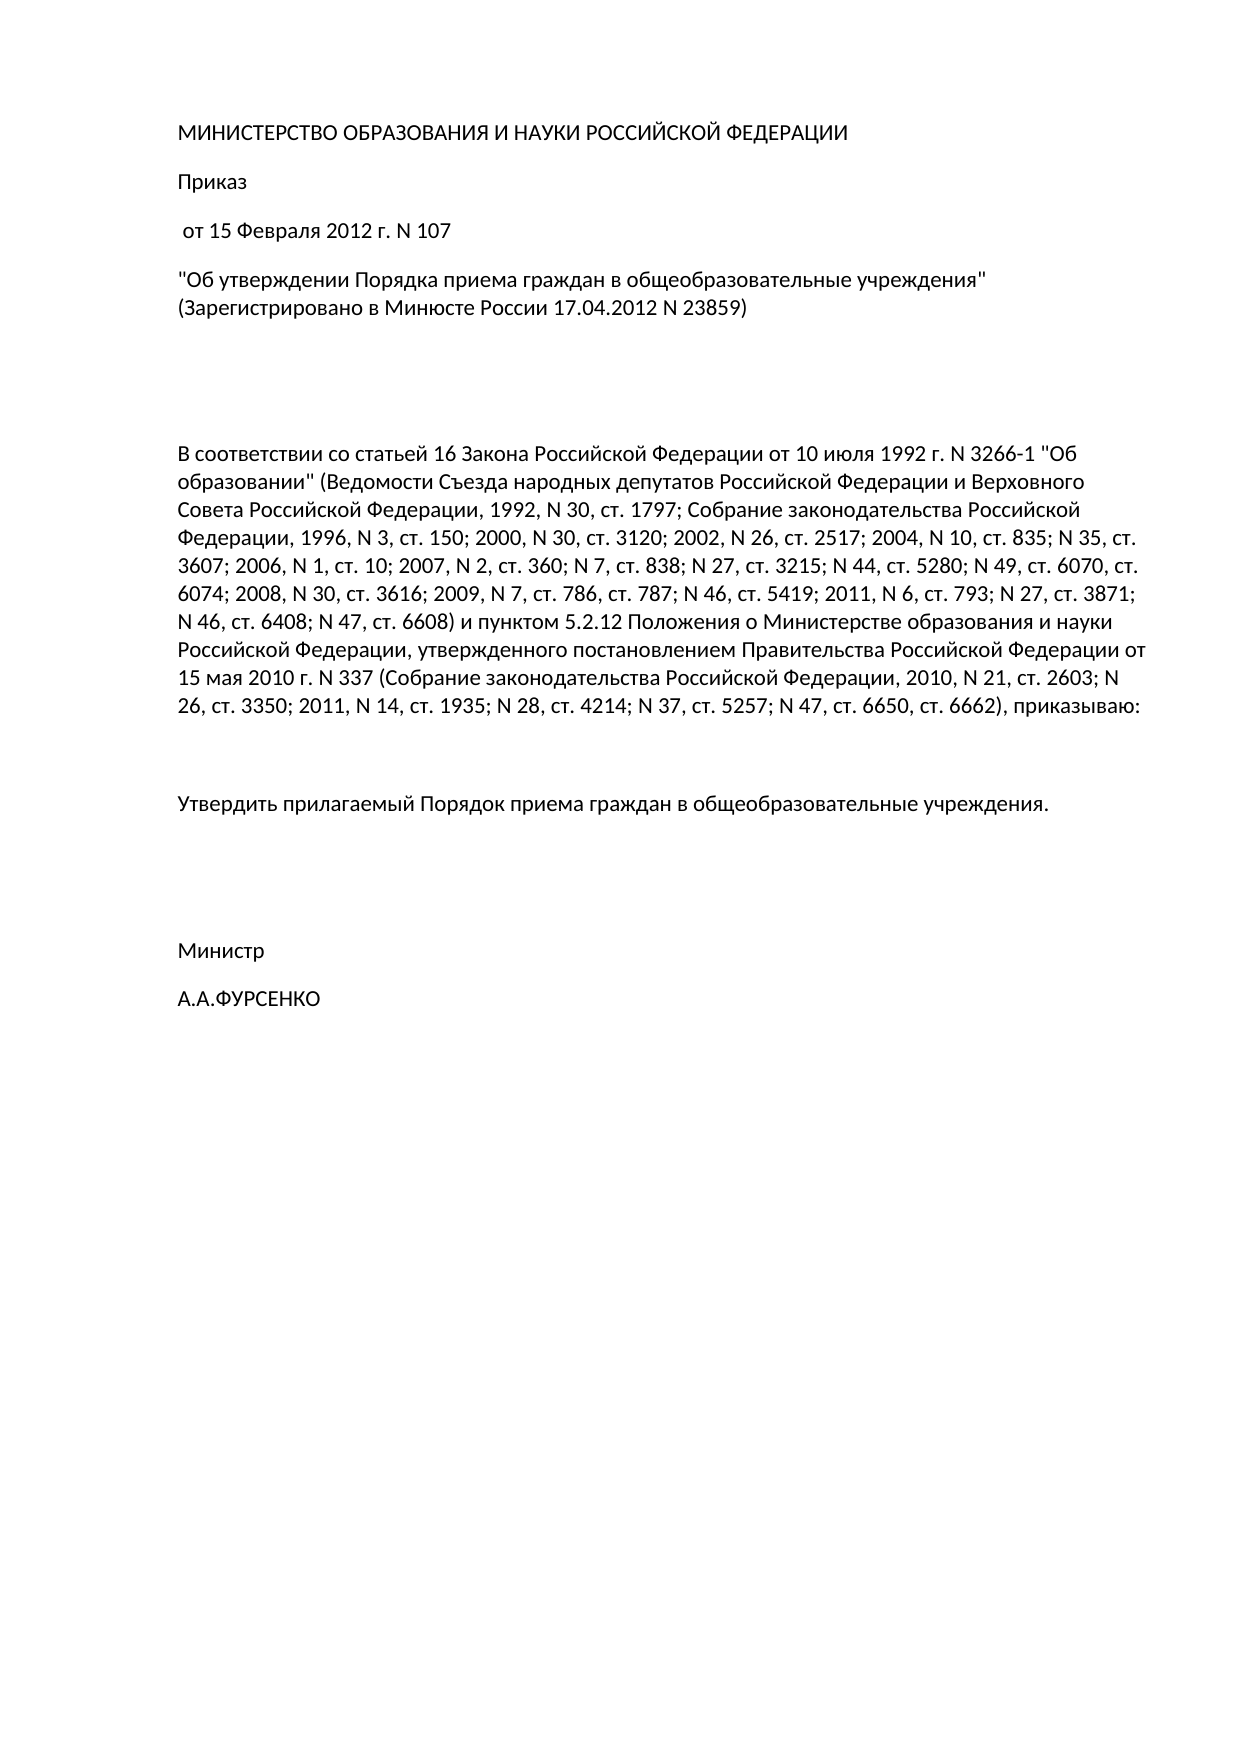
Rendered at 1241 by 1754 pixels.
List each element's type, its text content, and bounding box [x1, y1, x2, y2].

text "Об утверждении Порядка приема граждан в общеобразовательные учреждения" (Зарегистрировано в Минюсте России 17.04.2012 N 23859) [177, 265, 1152, 321]
text Утвердить прилагаемый Порядок приема граждан в общеобразовательные учреждения. [177, 789, 1152, 817]
text А.А.ФУРСЕНКО [177, 984, 1152, 1013]
text от 15 Февраля 2012 г. N 107 [177, 216, 1152, 244]
text МИНИСТЕРСТВО ОБРАЗОВАНИЯ И НАУКИ РОССИЙСКОЙ ФЕДЕРАЦИИ [177, 118, 1152, 146]
text Приказ [177, 167, 1152, 195]
text Министр [177, 936, 1152, 964]
text В соответствии со статьей 16 Закона Российской Федерации от 10 июля 1992 г. N 3266-1 "Об образовании" (Ведомости Съезда народных депутатов Российской Федерации и Верховного Совета Российской Федерации, 1992, N 30, ст. 1797; Собрание законодательства Российской Федерации, 1996, N 3, ст. 150; 2000, N 30, ст. 3120; 2002, N 26, ст. 2517; 2004, N 10, ст. 835; N 35, ст. 3607; 2006, N 1, ст. 10; 2007, N 2, ст. 360; N 7, ст. 838; N 27, ст. 3215; N 44, ст. 5280; N 49, ст. 6070, ст. 6074; 2008, N 30, ст. 3616; 2009, N 7, ст. 786, ст. 787; N 46, ст. 5419; 2011, N 6, ст. 793; N 27, ст. 3871; N 46, ст. 6408; N 47, ст. 6608) и пунктом 5.2.12 Положения о Министерстве образования и науки Российской Федерации, утвержденного постановлением Правительства Российской Федерации от 15 мая 2010 г. N 337 (Собрание законодательства Российской Федерации, 2010, N 21, ст. 2603; N 26, ст. 3350; 2011, N 14, ст. 1935; N 28, ст. 4214; N 37, ст. 5257; N 47, ст. 6650, ст. 6662), приказываю: [177, 439, 1152, 719]
